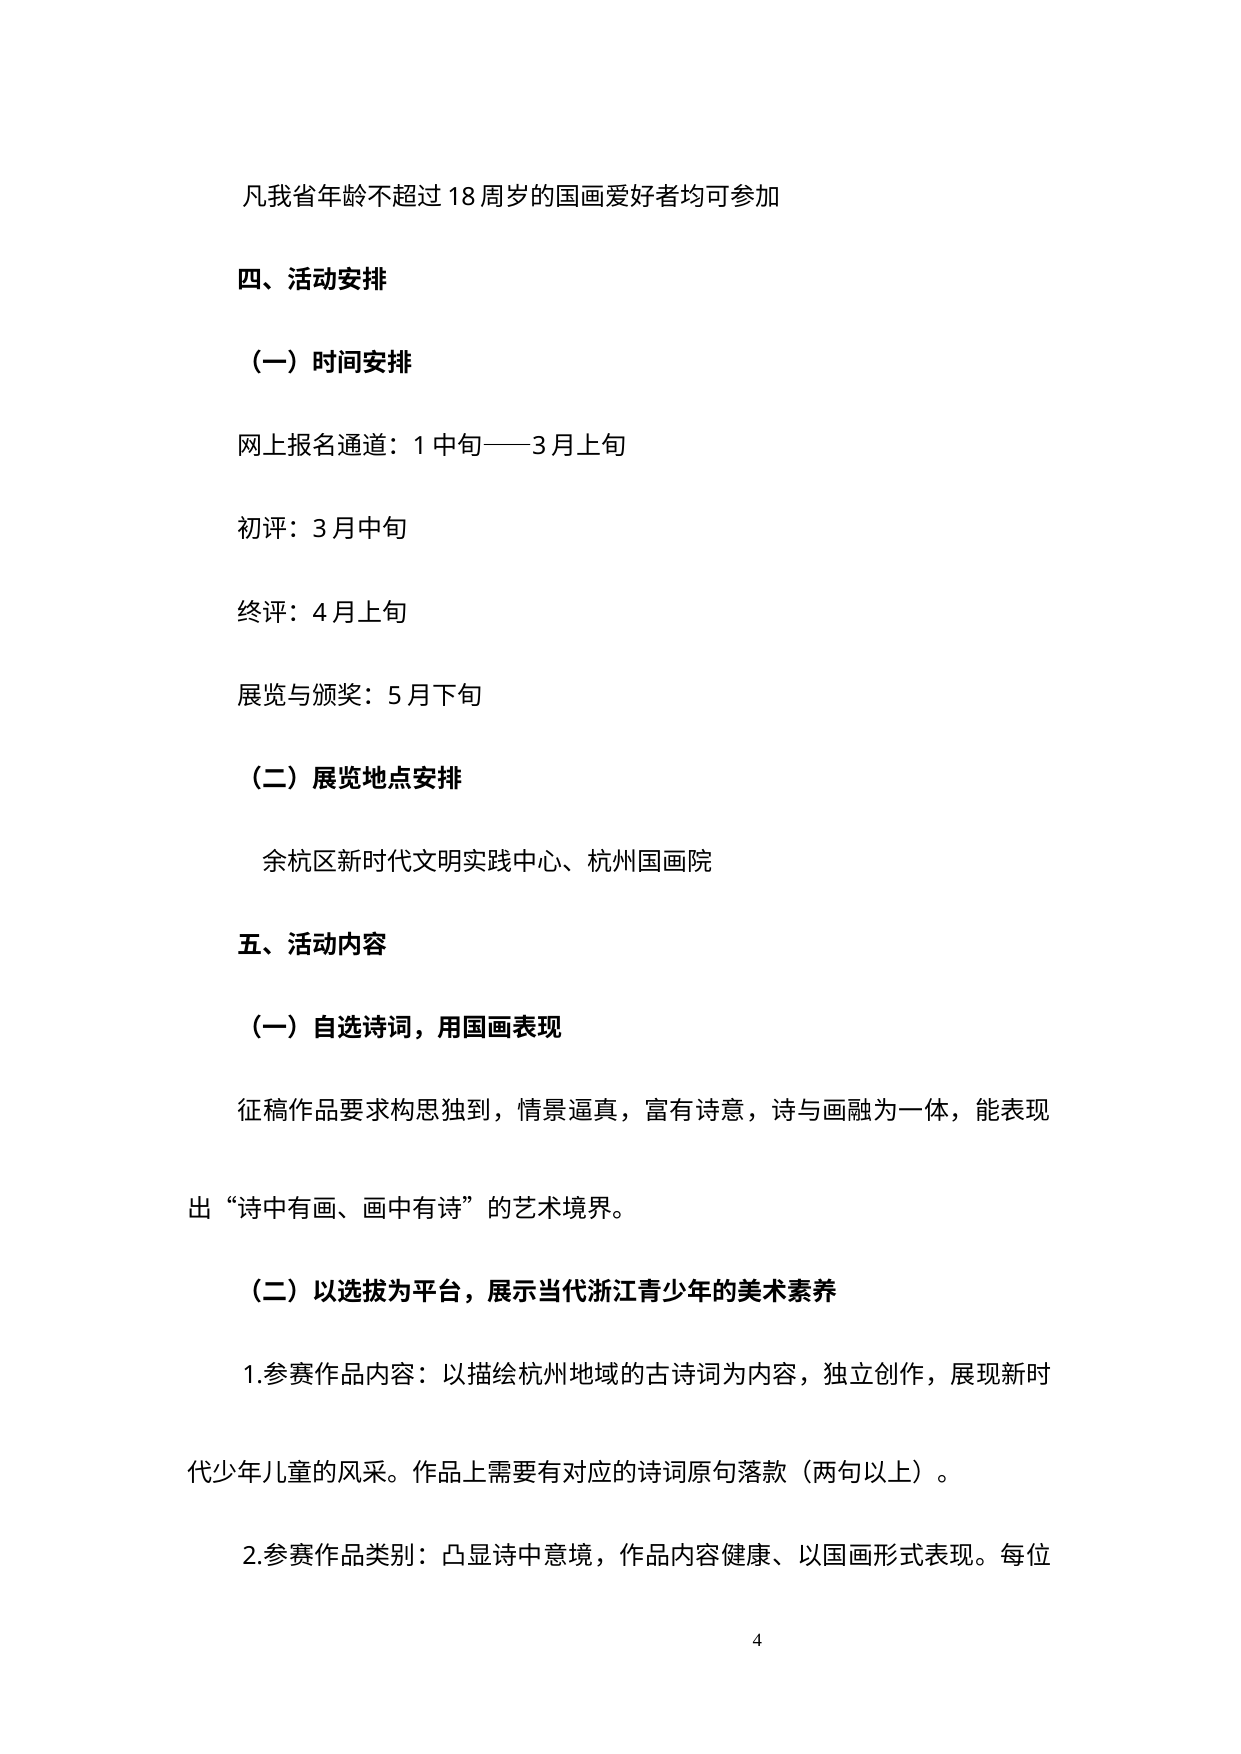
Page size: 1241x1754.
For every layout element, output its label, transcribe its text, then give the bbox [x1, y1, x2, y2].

text 展览与颁奖：5月下旬 [187, 661, 1053, 726]
text 余杭区新时代文明实践中心、杭州国画院 [187, 827, 1053, 892]
text 四、活动安排 [187, 245, 1053, 310]
text 终评：4月上旬 [187, 578, 1053, 643]
list 五、活动内容 [187, 910, 1053, 975]
list （一）自选诗词，用国画表现 [187, 993, 1053, 1058]
text 征稿作品要求构思独到，情景逼真，富有诗意，诗与画融为一体，能表现出“诗中有画、画中有诗”的艺术境界。 [187, 1076, 1053, 1239]
text 初评：3月中旬 [187, 494, 1053, 559]
text （二）展览地点安排 [187, 744, 1053, 809]
text 凡我省年龄不超过18周岁的国画爱好者均可参加 [187, 162, 1053, 227]
text 网上报名通道：1中旬——3月上旬 [187, 411, 1053, 476]
text 1.参赛作品内容：以描绘杭州地域的古诗词为内容，独立创作，展现新时代少年儿童的风采。作品上需要有对应的诗词原句落款（两句以上）。 [187, 1340, 1053, 1503]
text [187, 1521, 1053, 1586]
text （一）时间安排 [187, 328, 1053, 393]
list （二）以选拔为平台，展示当代浙江青少年的美术素养 [187, 1257, 1053, 1322]
